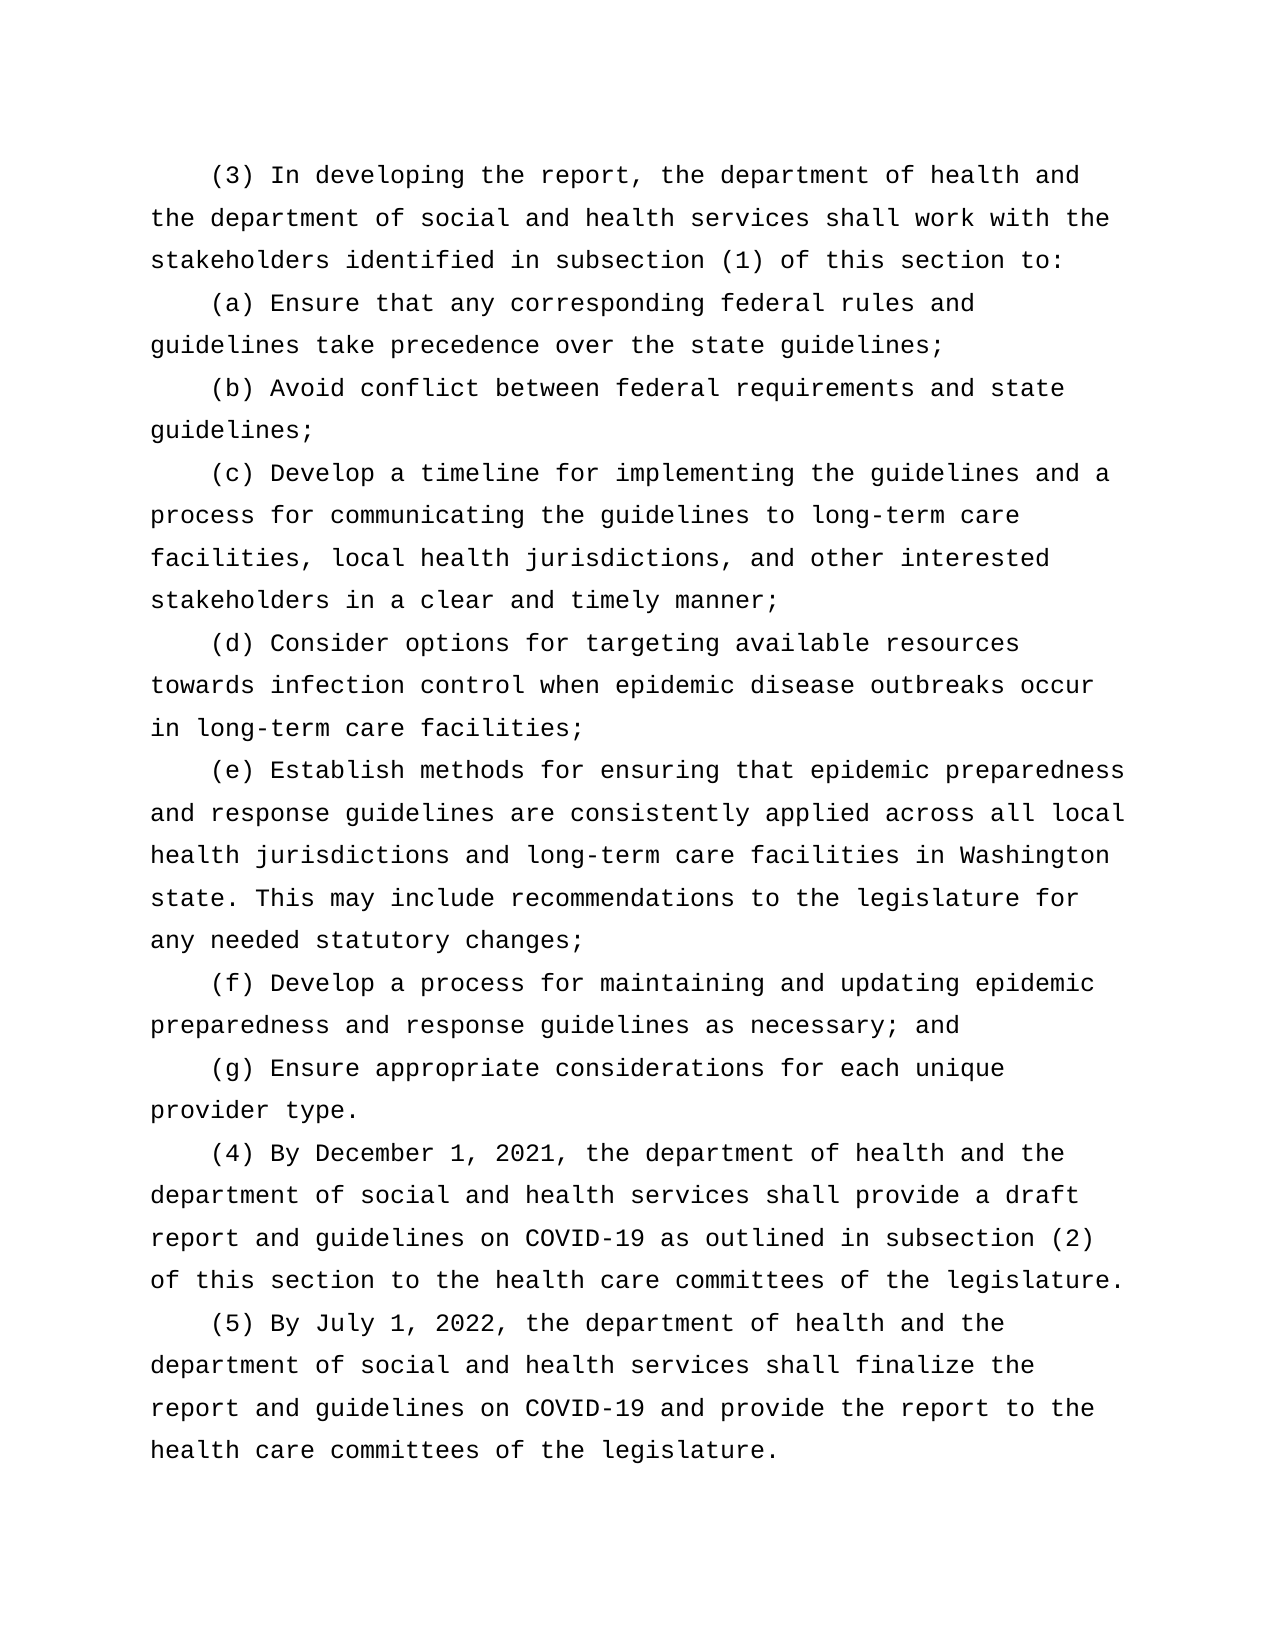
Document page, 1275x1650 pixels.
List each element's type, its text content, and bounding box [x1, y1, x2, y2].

text (5) By July 1, 2022, the department of health and the department of social and health services shall finalize the report and guidelines on COVID-19 and provide the report to the health care committees of the legislature. [150, 1297, 1125, 1467]
text (b) Avoid conflict between federal requirements and state guidelines; [150, 362, 1125, 447]
text (f) Develop a process for maintaining and updating epidemic preparedness and response guidelines as necessary; and [150, 957, 1125, 1042]
text (3) In developing the report, the department of health and the department of social and health services shall work with the stakeholders identified in subsection (1) of this section to: [150, 150, 1125, 277]
text (c) Develop a timeline for implementing the guidelines and a process for communicating the guidelines to long-term care facilities, local health jurisdictions, and other interested stakeholders in a clear and timely manner; [150, 447, 1125, 617]
text (e) Establish methods for ensuring that epidemic preparedness and response guidelines are consistently applied across all local health jurisdictions and long-term care facilities in Washington state. This may include recommendations to the legislature for any needed statutory changes; [150, 745, 1125, 957]
text (a) Ensure that any corresponding federal rules and guidelines take precedence over the state guidelines; [150, 277, 1125, 362]
text (g) Ensure appropriate considerations for each unique provider type. [150, 1042, 1125, 1127]
text (d) Consider options for targeting available resources towards infection control when epidemic disease outbreaks occur in long-term care facilities; [150, 617, 1125, 745]
text (4) By December 1, 2021, the department of health and the department of social and health services shall provide a draft report and guidelines on COVID-19 as outlined in subsection (2) of this section to the health care committees of the legislature. [150, 1127, 1125, 1297]
